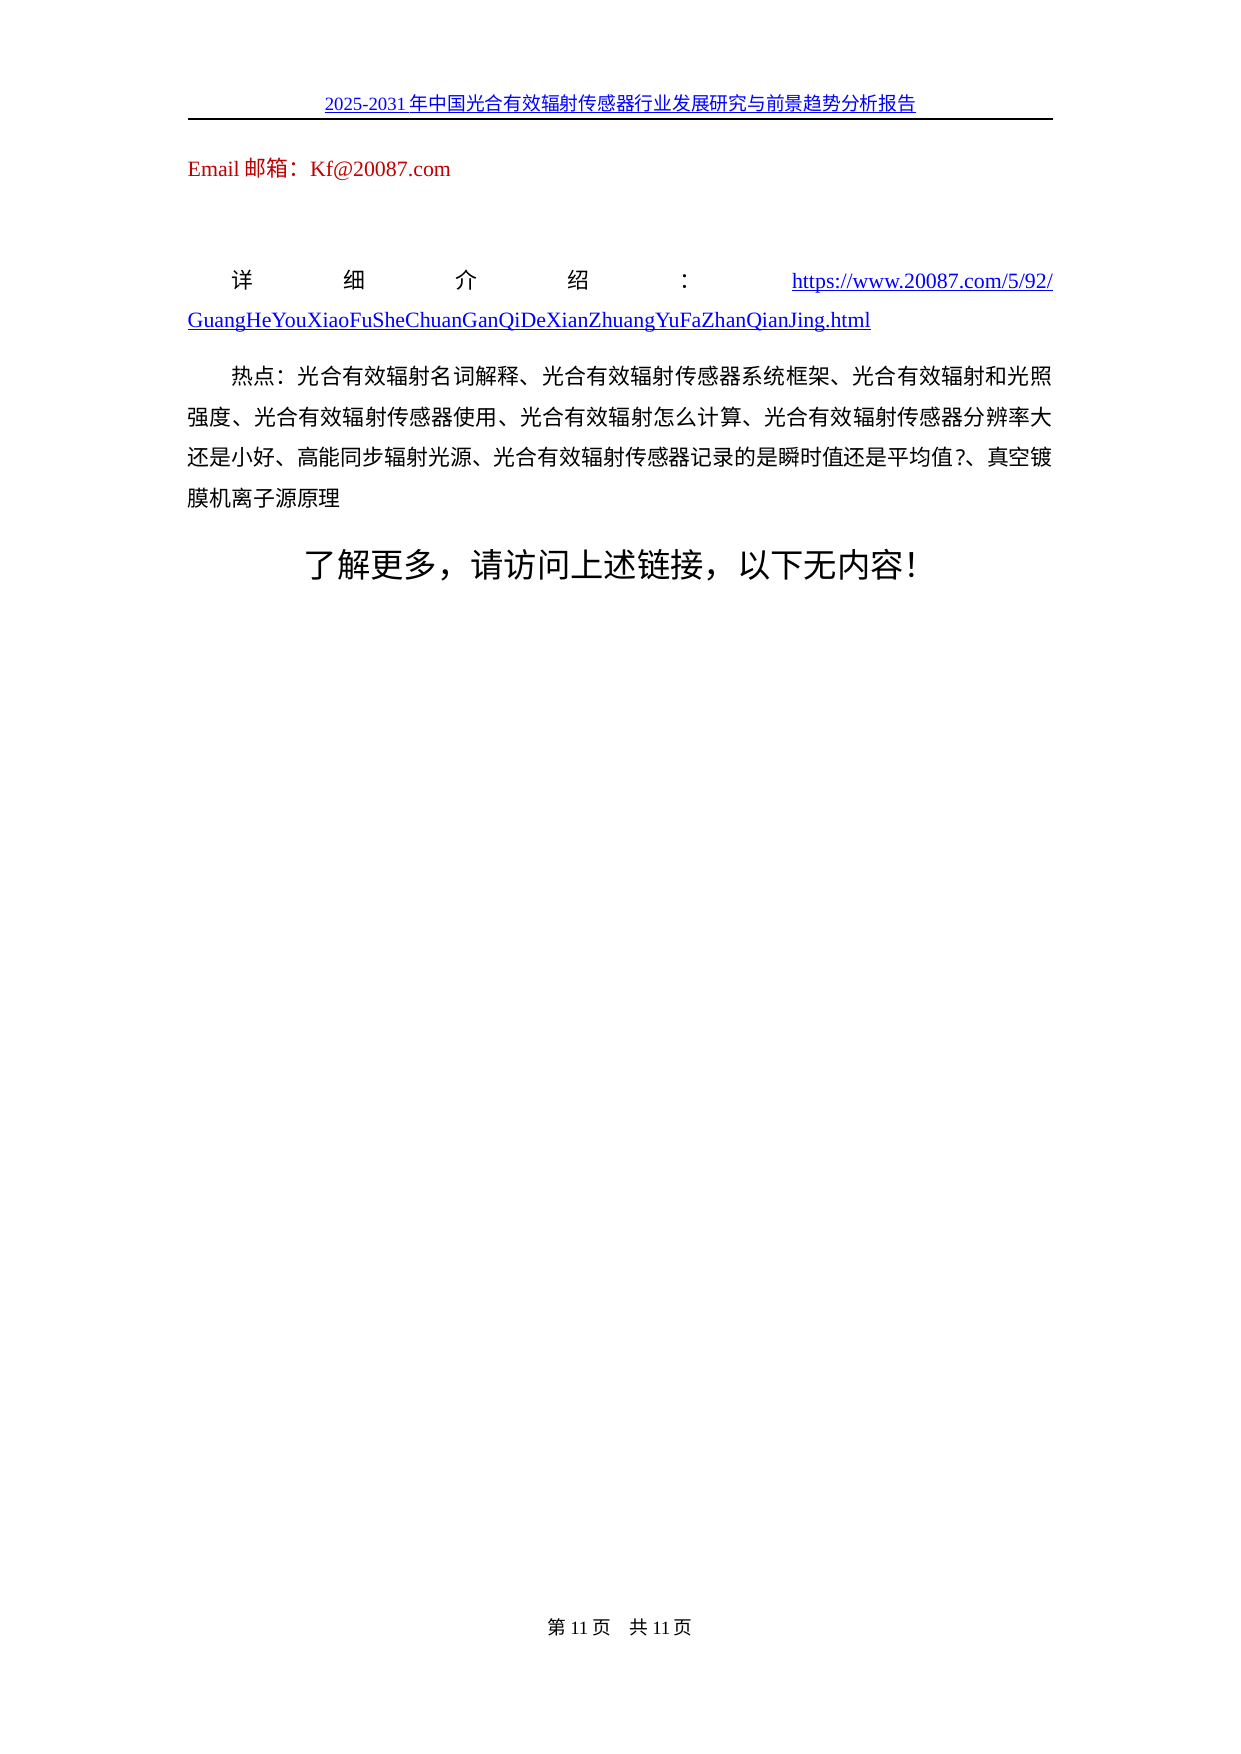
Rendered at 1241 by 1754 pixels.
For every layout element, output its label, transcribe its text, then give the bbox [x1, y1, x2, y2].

text 详细介绍：https://www.20087.com/5/92/GuangHeYouXiaoFuSheChuanGanQiDeXianZhuangYuFaZhanQianJing.html [187, 263, 1053, 336]
title 了解更多，请访问上述链接，以下无内容！ [187, 531, 1053, 596]
text Email邮箱：Kf@20087.com [187, 150, 1053, 183]
text 热点：光合有效辐射名词解释、光合有效辐射传感器系统框架、光合有效辐射和光照强度、光合有效辐射传感器使用、光合有效辐射怎么计算、光合有效辐射传感器分辨率大还是小好、高能同步辐射光源、光合有效辐射传感器记录的是瞬时值还是平均值?、真空镀膜机离子源原理 [187, 359, 1053, 513]
